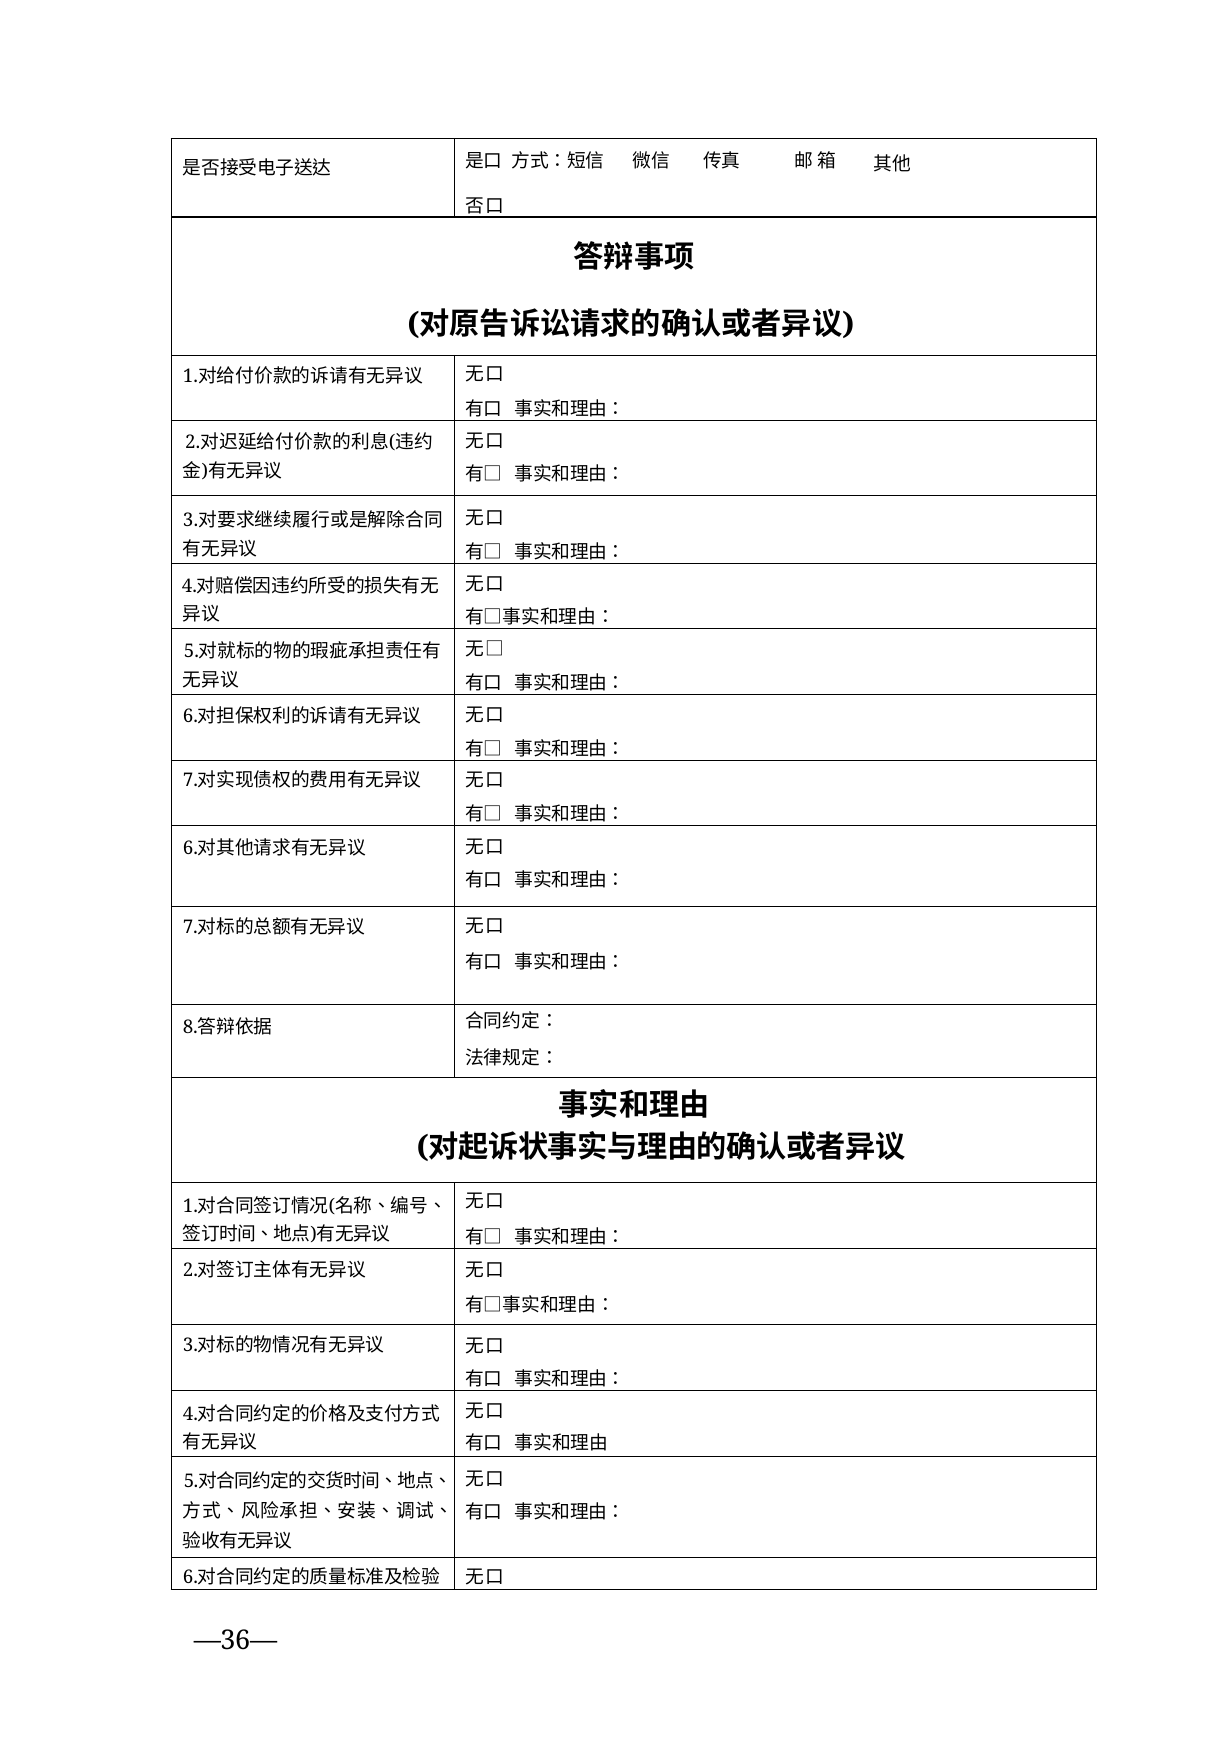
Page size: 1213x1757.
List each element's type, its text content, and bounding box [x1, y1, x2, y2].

table_cell 5.对就标的物的瑕疵承担责任有 无异议 [172, 629, 454, 694]
text —36— [193, 1627, 1097, 1655]
table_cell 无口 [455, 1558, 1096, 1588]
table_cell 无口 有□ 事实和理由： [455, 1183, 1096, 1248]
table_cell 5.对合同约定的交货时间、地点、 方式、风险承担、安装、调试、 验收有无异议 [172, 1457, 454, 1557]
table_cell 2.对迟延给付价款的利息(违约 金)有无异议 [172, 421, 454, 495]
table_cell 4.对赔偿因违约所受的损失有无 异议 [172, 564, 454, 628]
table_cell 7.对实现债权的费用有无异议 [172, 761, 454, 825]
table_cell 7.对标的总额有无异议 [172, 907, 454, 1004]
table_cell 6.对其他请求有无异议 [172, 826, 454, 906]
table_cell 3.对标的物情况有无异议 [172, 1325, 454, 1390]
table_cell 无口 有口 事实和理由： [455, 1325, 1096, 1390]
table_cell 无口 有□事实和理由： [455, 564, 1096, 628]
table_cell 无口 有□ 事实和理由： [455, 496, 1096, 563]
table_cell 1.对合同签订情况(名称、编号、 签订时间、地点)有无异议 [172, 1183, 454, 1248]
table_cell 4.对合同约定的价格及支付方式 有无异议 [172, 1391, 454, 1456]
table_header 是口 方式：短信 微信 传真 邮 箱 其他 否口 [455, 139, 1096, 216]
table_cell 无口 有□ 事实和理由： [455, 421, 1096, 495]
table_cell 6.对担保权利的诉请有无异议 [172, 695, 454, 760]
table_cell 无口 有□事实和理由： [455, 1249, 1096, 1324]
table_cell 答辩事项 (对原告诉讼请求的确认或者异议) [172, 218, 1096, 355]
table_cell 8.答辩依据 [172, 1005, 454, 1077]
table_cell 2.对签订主体有无异议 [172, 1249, 454, 1324]
table_cell 1.对给付价款的诉请有无异议 [172, 356, 454, 420]
table_cell 3.对要求继续履行或是解除合同 有无异议 [172, 496, 454, 563]
table_cell 事实和理由 (对起诉状事实与理由的确认或者异议 [172, 1078, 1096, 1182]
table_cell 无口 有□ 事实和理由： [455, 761, 1096, 825]
table_cell 无□ 有口 事实和理由： [455, 629, 1096, 694]
table_cell 6.对合同约定的质量标准及检验 [172, 1558, 454, 1588]
table_cell 无口 有口 事实和理由： [455, 1457, 1096, 1557]
table_header 是否接受电子送达 [172, 139, 454, 216]
table_cell 无口 有口 事实和理由： [455, 356, 1096, 420]
table_cell 无口 有口 事实和理由 [455, 1391, 1096, 1456]
table_cell 无口 有口 事实和理由： [455, 907, 1096, 1004]
table_cell 无口 有口 事实和理由： [455, 826, 1096, 906]
table_cell 无口 有□ 事实和理由： [455, 695, 1096, 760]
table_cell 合同约定： 法律规定： [455, 1005, 1096, 1077]
